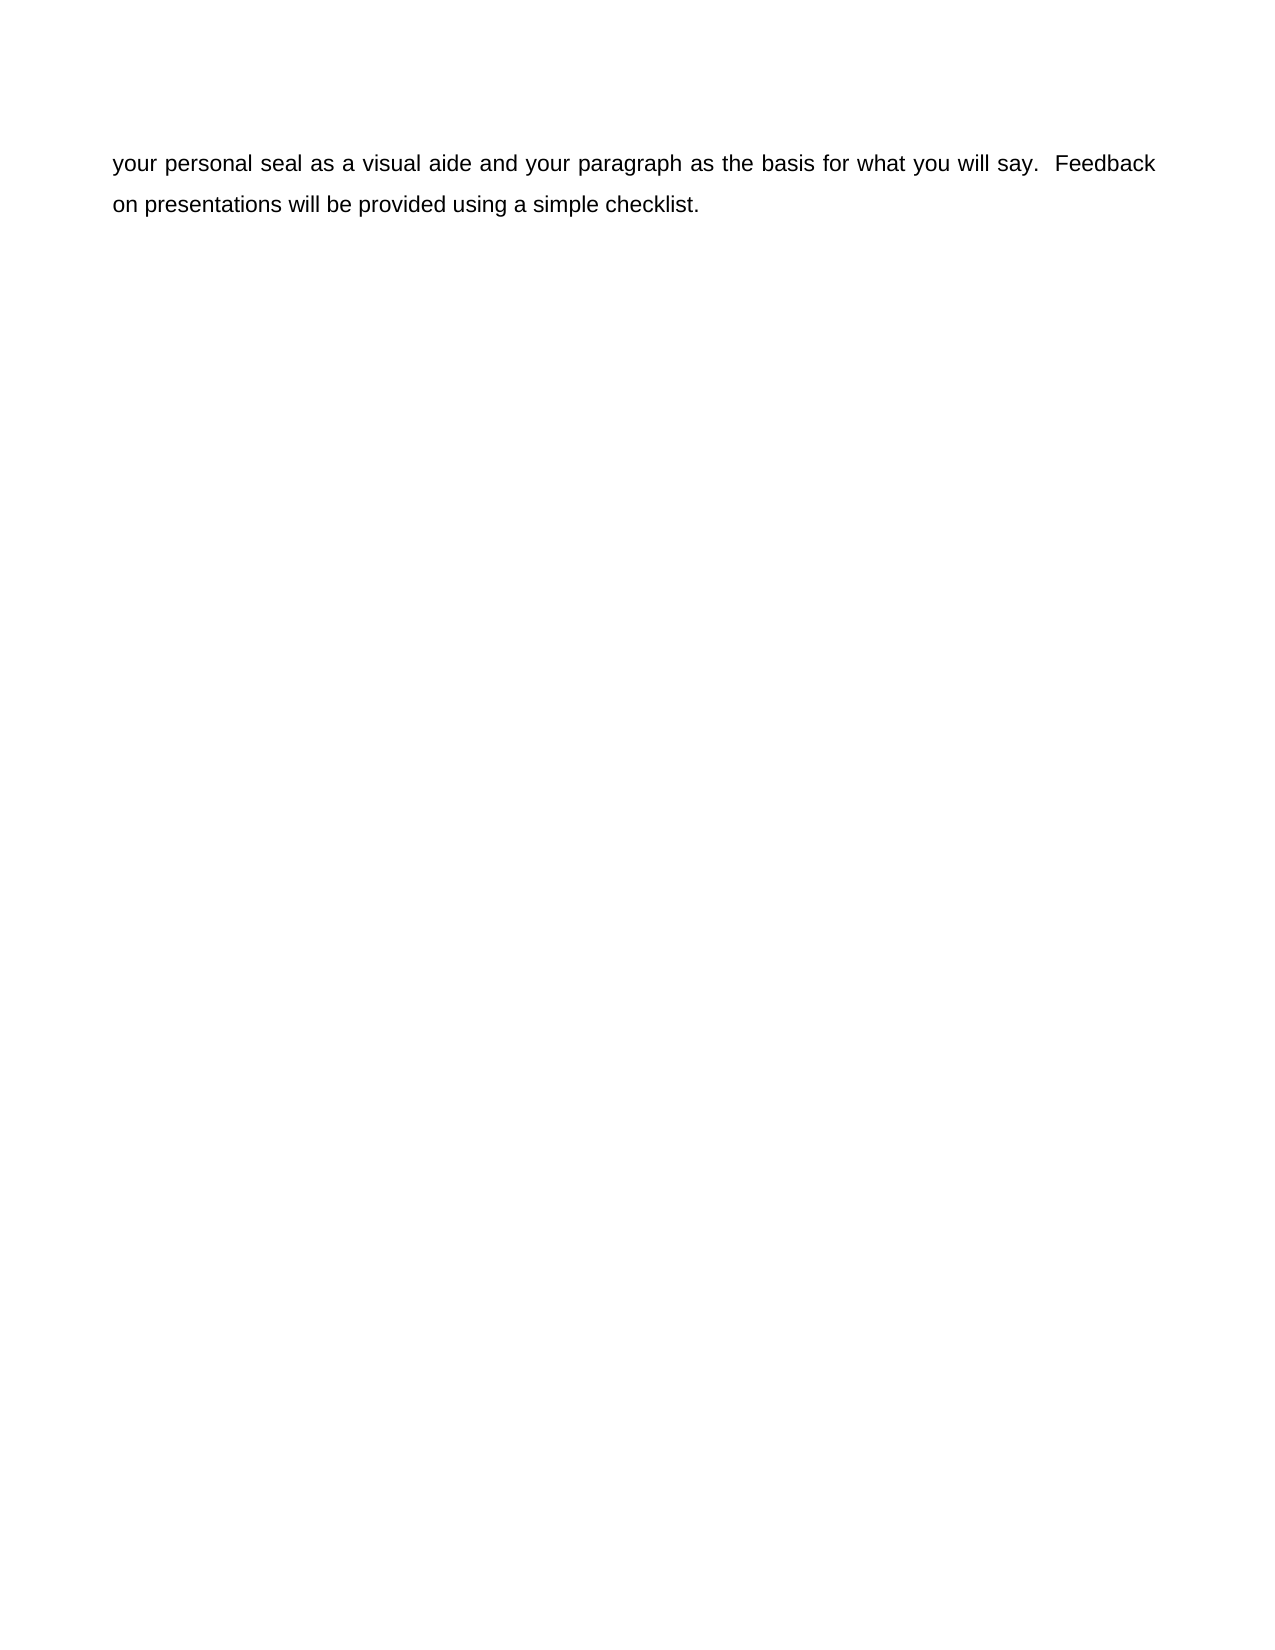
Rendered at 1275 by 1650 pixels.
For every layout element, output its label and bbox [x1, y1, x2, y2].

text [112, 150, 1157, 217]
